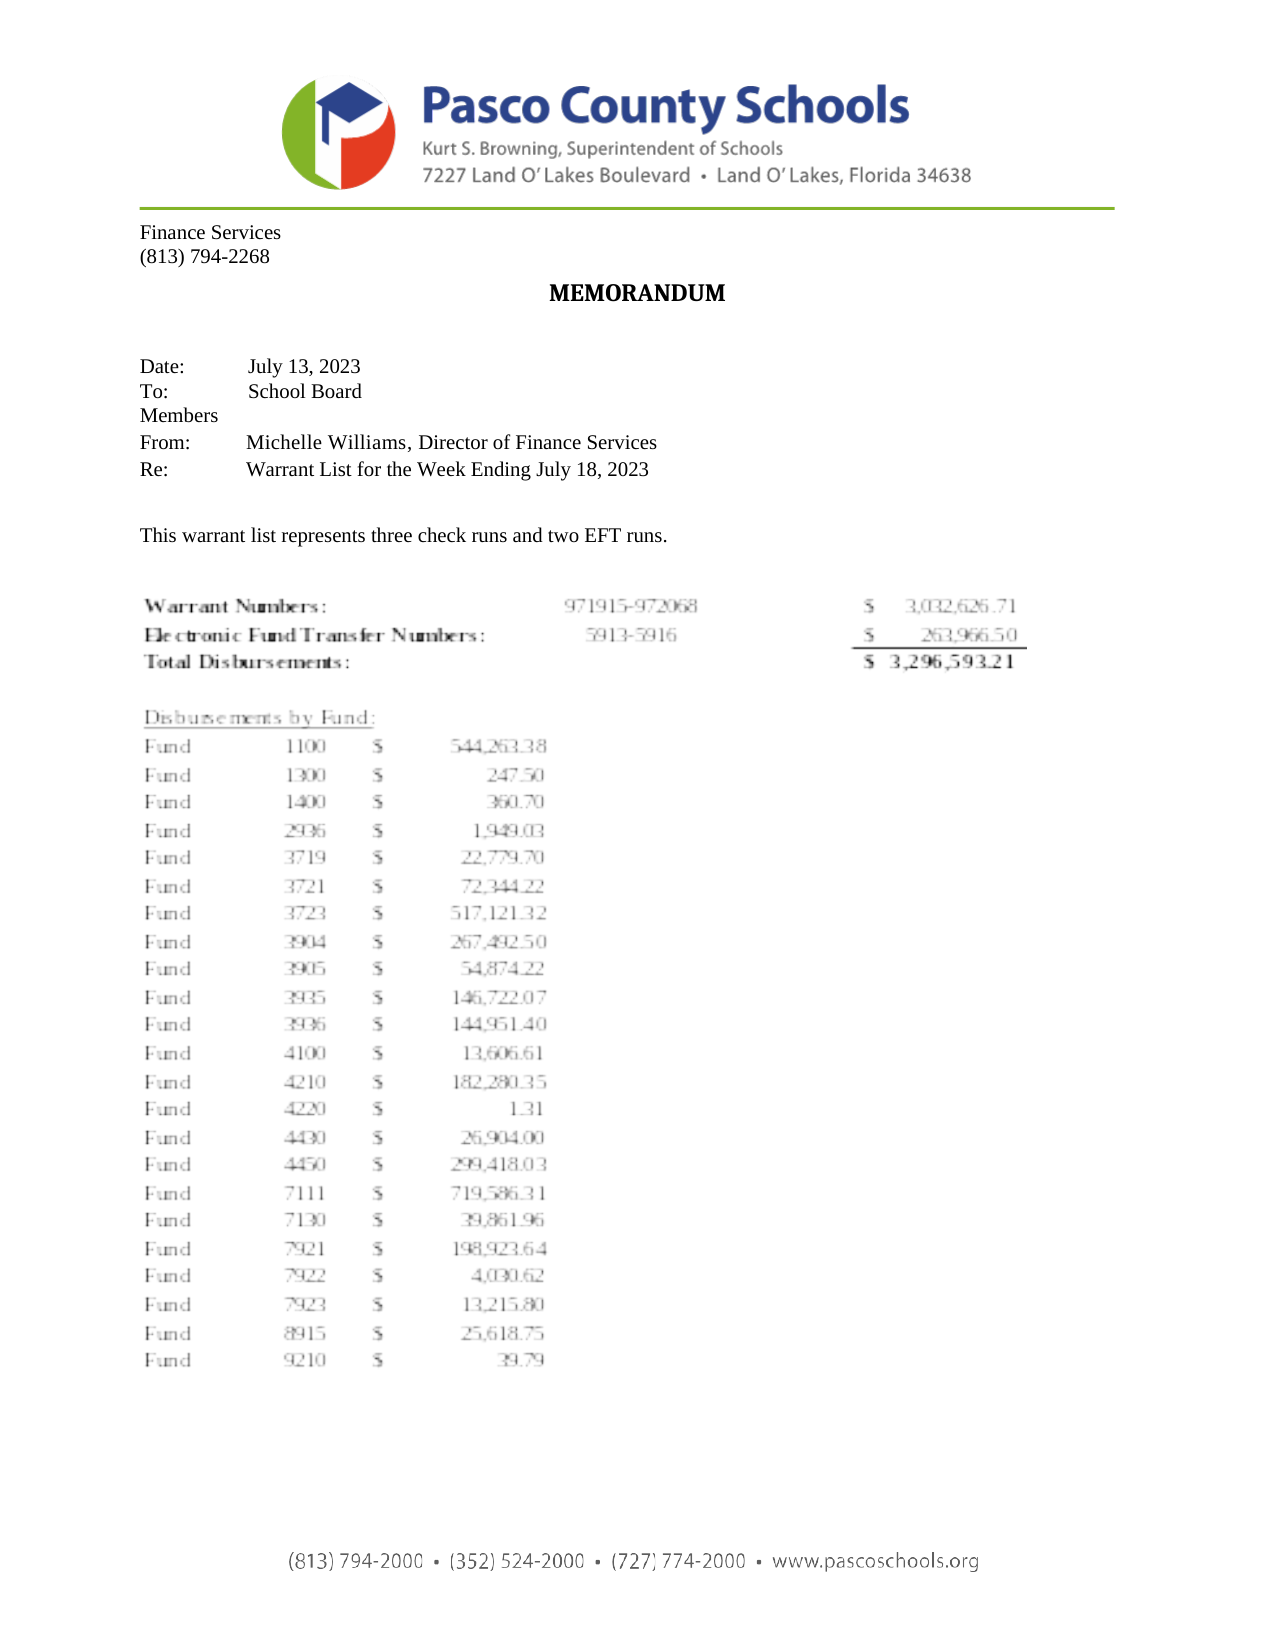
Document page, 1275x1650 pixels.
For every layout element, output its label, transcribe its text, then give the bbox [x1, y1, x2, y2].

text MEMORANDUM [546, 279, 729, 308]
picture [501, 1553, 584, 1568]
text Re: Warrant List for the Week Ending July 18, 2023 [139, 457, 1119, 481]
text Date: July 13, 2023 [139, 354, 444, 378]
picture [340, 1553, 423, 1568]
text To: School Board Members [139, 378, 444, 427]
picture [289, 1552, 305, 1571]
text This warrant list represents three check runs and two EFT runs. [139, 526, 1119, 546]
picture [451, 1553, 494, 1571]
picture [317, 1552, 333, 1571]
picture [662, 1553, 745, 1568]
picture [612, 1553, 656, 1571]
picture [139, 75, 1115, 210]
picture [772, 1552, 978, 1572]
text From: Michelle Williams, Director of Finance Services [139, 430, 1119, 454]
text Finance Services (813) 794-2268 [139, 220, 298, 268]
